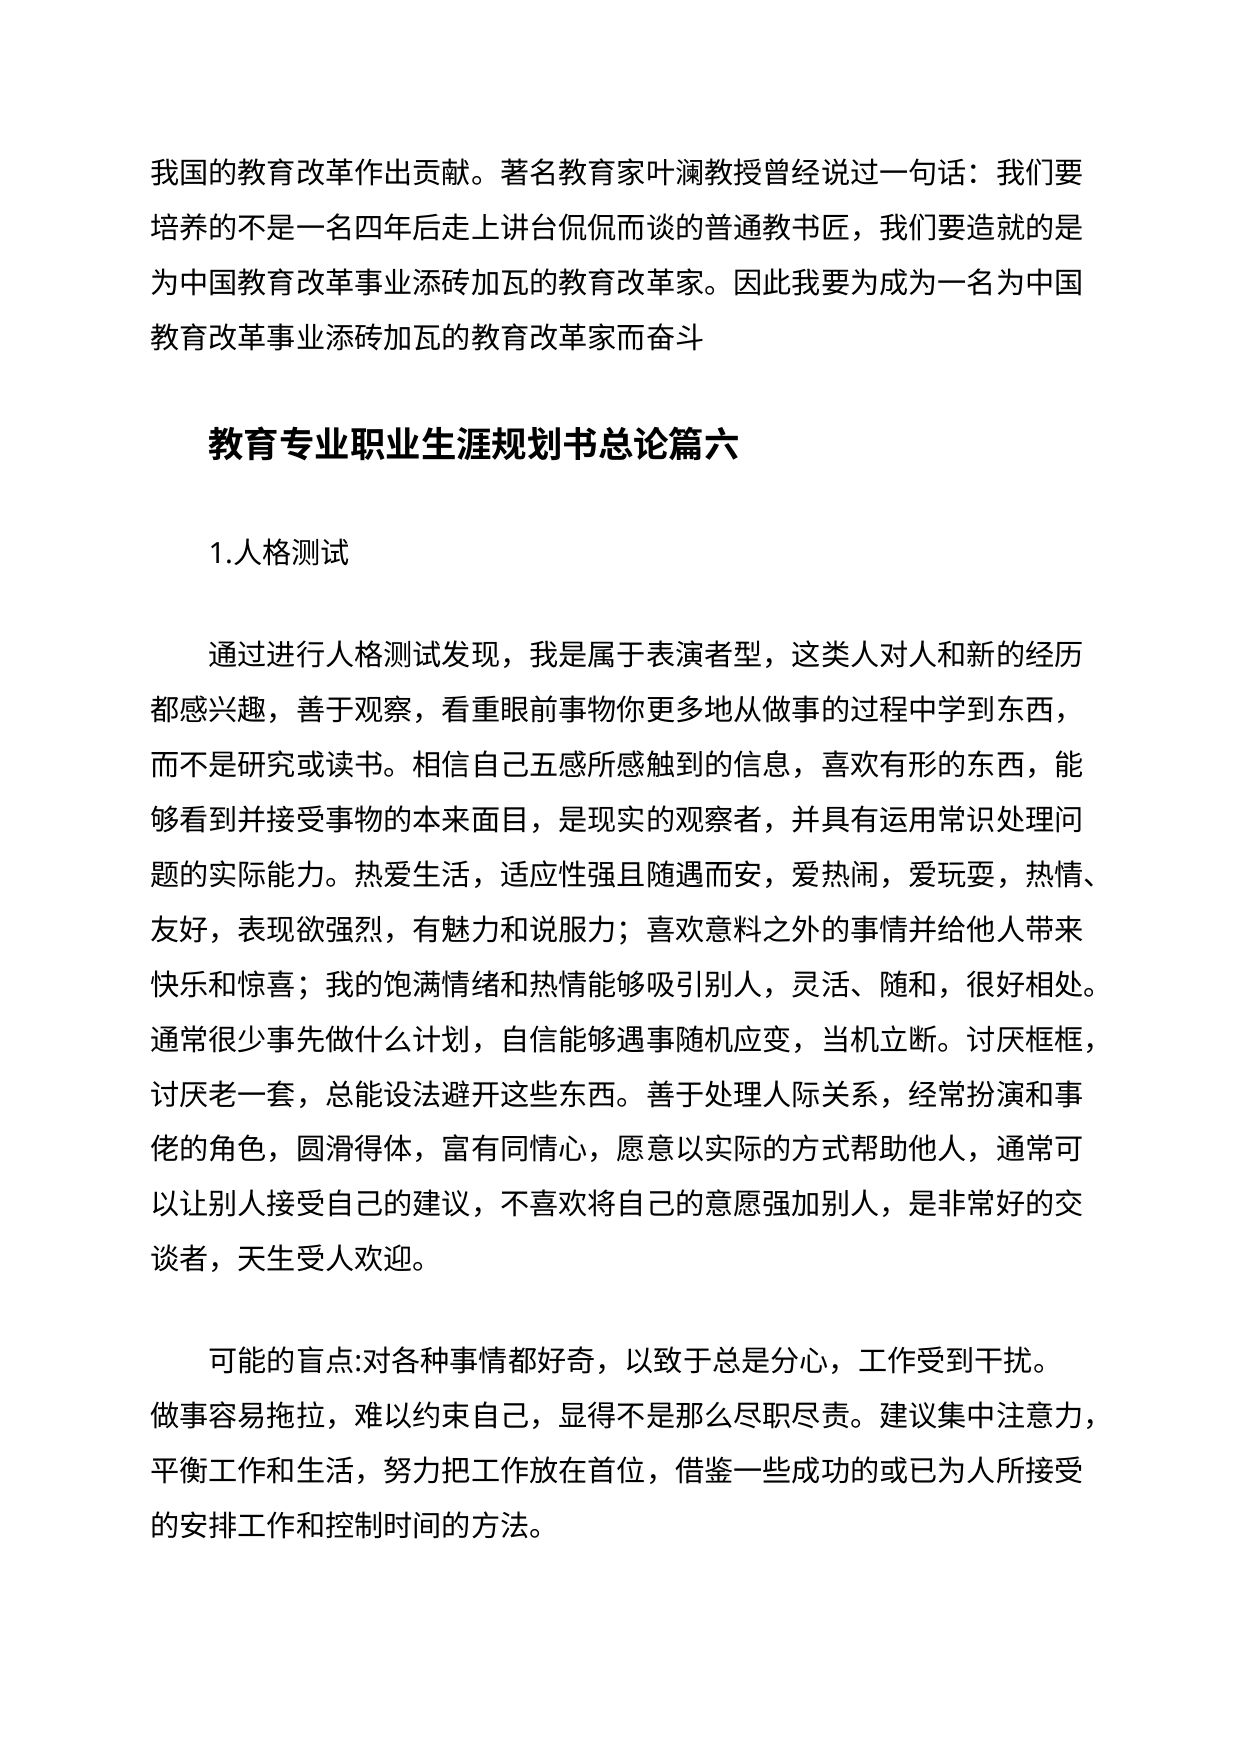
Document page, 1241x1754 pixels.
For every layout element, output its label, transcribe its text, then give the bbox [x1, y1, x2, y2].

text 教育专业职业生涯规划书总论篇六 [150, 416, 1090, 468]
text 通过进行人格测试发现，我是属于表演者型，这类人对人和新的经历都感兴趣，善于观察，看重眼前事物你更多地从做事的过程中学到东西，而不是研究或读书。相信自己五感所感触到的信息，喜欢有形的东西，能够看到并接受事物的本来面目，是现实的观察者，并具有运用常识处理问题的实际能力。热爱生活，适应性强且随遇而安，爱热闹，爱玩耍，热情、友好，表现欲强烈，有魅力和说服力；喜欢意料之外的事情并给他人带来快乐和惊喜；我的饱满情绪和热情能够吸引别人，灵活、随和，很好相处。通常很少事先做什么计划，自信能够遇事随机应变，当机立断。讨厌框框，讨厌老一套，总能设法避开这些东西。善于处理人际关系，经常扮演和事佬的角色，圆滑得体，富有同情心，愿意以实际的方式帮助他人，通常可以让别人接受自己的建议，不喜欢将自己的意愿强加别人，是非常好的交谈者，天生受人欢迎。 [150, 632, 1090, 1278]
text 1.人格测试 [150, 530, 1090, 572]
text 可能的盲点:对各种事情都好奇，以致于总是分心，工作受到干扰。做事容易拖拉，难以约束自己，显得不是那么尽职尽责。建议集中注意力，平衡工作和生活，努力把工作放在首位，借鉴一些成功的或已为人所接受的安排工作和控制时间的方法。 [150, 1337, 1090, 1544]
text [150, 150, 1090, 357]
